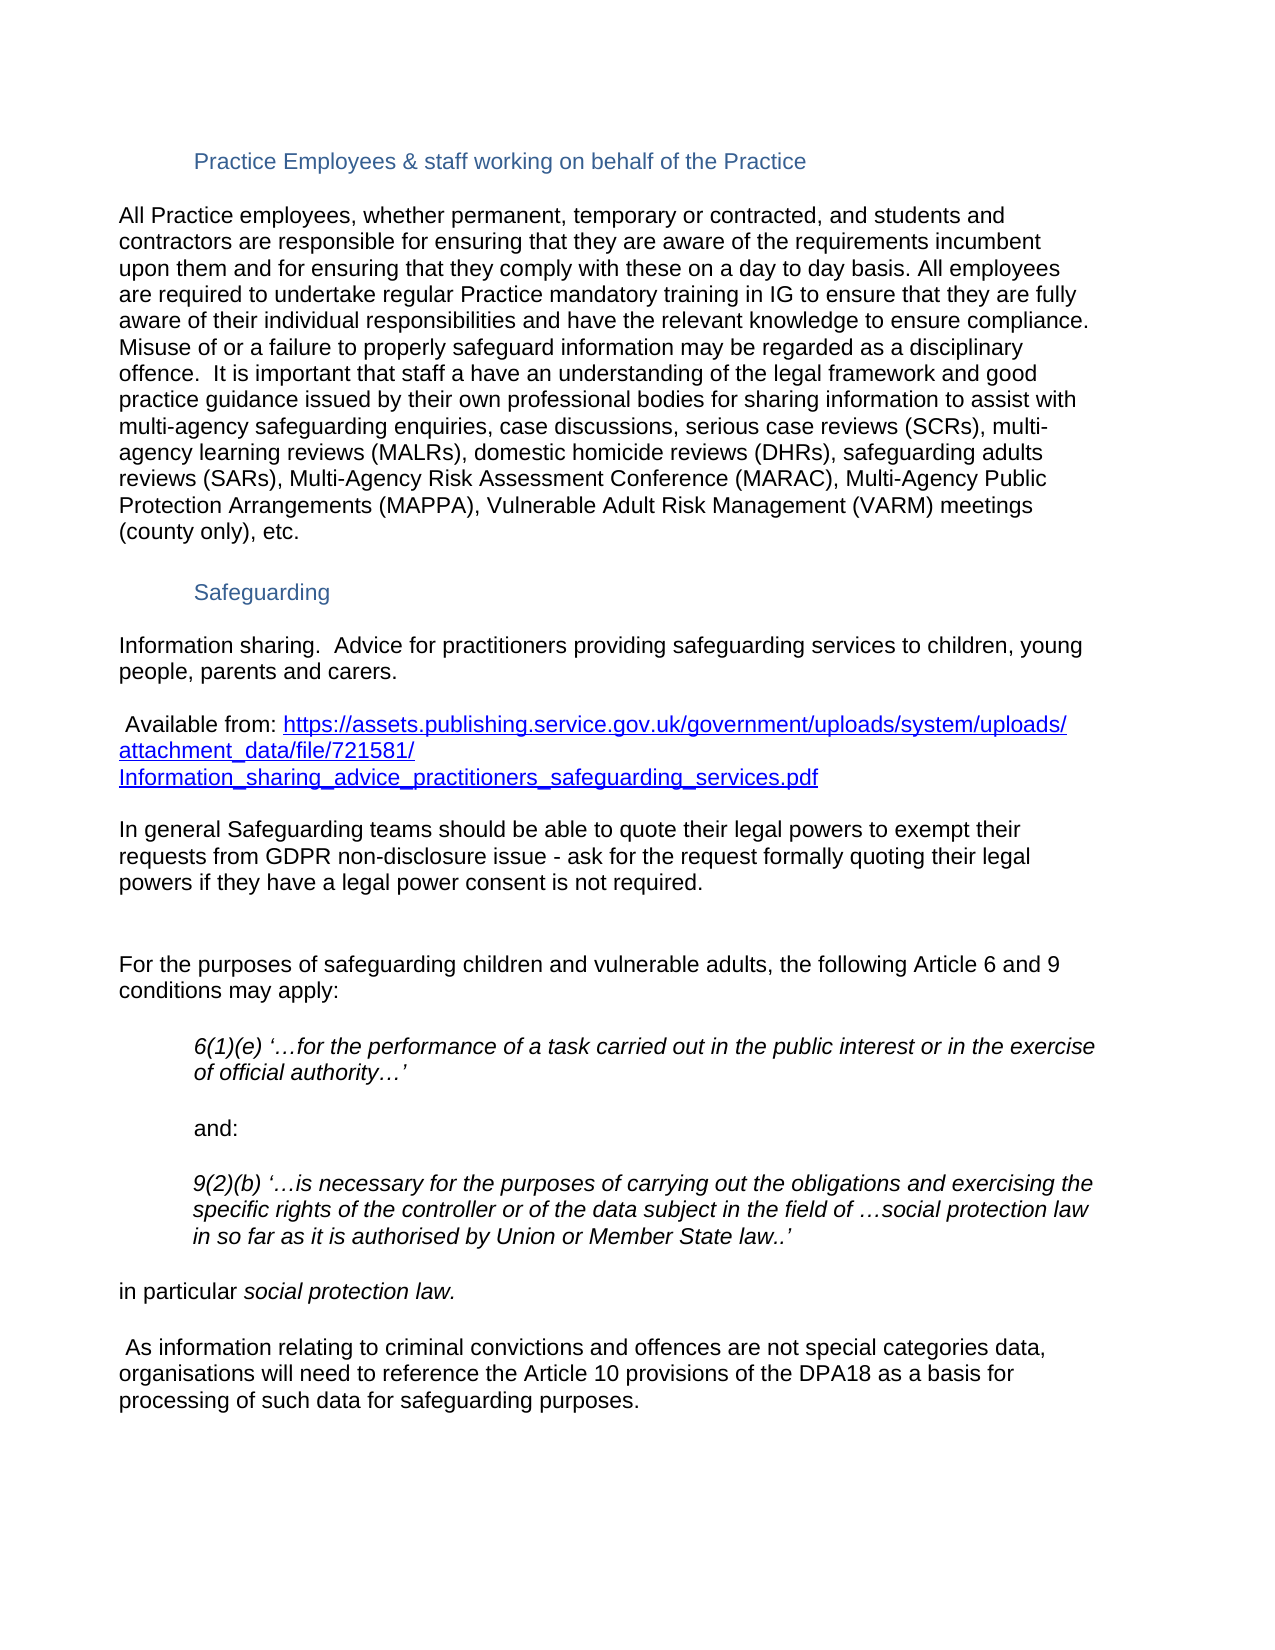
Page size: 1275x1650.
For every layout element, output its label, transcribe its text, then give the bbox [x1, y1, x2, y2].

text In general Safeguarding teams should be able to quote their legal powers to exempt their requests from GDPR non-disclosure issue - ask for the request formally quoting their legal powers if they have a legal power consent is not required. [119, 816, 1098, 895]
text All Practice employees, whether permanent, temporary or contracted, and students and contractors are responsible for ensuring that they are aware of the requirements incumbent upon them and for ensuring that they comply with these on a day to day basis. All employees are required to undertake regular Practice mandatory training in IG to ensure that they are fully aware of their individual responsibilities and have the relevant knowledge to ensure compliance. Misuse of or a failure to properly safeguard information may be regarded as a disciplinary offence. It is important that staff a have an understanding of the legal framework and good practice guidance issued by their own professional bodies for sharing information to assist with multi-agency safeguarding enquiries, case discussions, serious case reviews (SCRs), multi-agency learning reviews (MALRs), domestic homicide reviews (DHRs), safeguarding adults reviews (SARs), Multi-Agency Risk Assessment Conference (MARAC), Multi-Agency Public Protection Arrangements (MAPPA), Vulnerable Adult Risk Management (VARM) meetings (county only), etc. [119, 202, 1098, 544]
text 6(1)(e) ‘…for the performance of a task carried out in the public interest or in the exercise of official authority…’ [194, 1033, 1098, 1085]
text For the purposes of safeguarding children and vulnerable adults, the following Article 6 and 9 conditions may apply: [119, 951, 1098, 1003]
text in particular social protection law. [119, 1278, 1098, 1305]
subtitle Safeguarding [194, 579, 1098, 605]
text As information relating to criminal convictions and offences are not special categories data, organisations will need to reference the Article 10 provisions of the DPA18 as a basis for processing of such data for safeguarding purposes. [119, 1334, 1098, 1413]
text Information sharing. Advice for practitioners providing safeguarding services to children, young people, parents and carers. [119, 632, 1098, 684]
text 9(2)(b) ‘…is necessary for the purposes of carrying out the obligations and exercising the specific rights of the controller or of the data subject in the field of …social protection law in so far as it is authorised by Union or Member State law..’ [193, 1170, 1098, 1249]
text and: [194, 1114, 1098, 1141]
text Available from: https://assets.publishing.service.gov.uk/government/uploads/system/uploads/attachment_data/file/721581/Information_sharing_advice_practitioners_safeguarding_services.pdf [119, 711, 1098, 790]
subtitle Practice Employees & staff working on behalf of the Practice [194, 148, 1098, 174]
